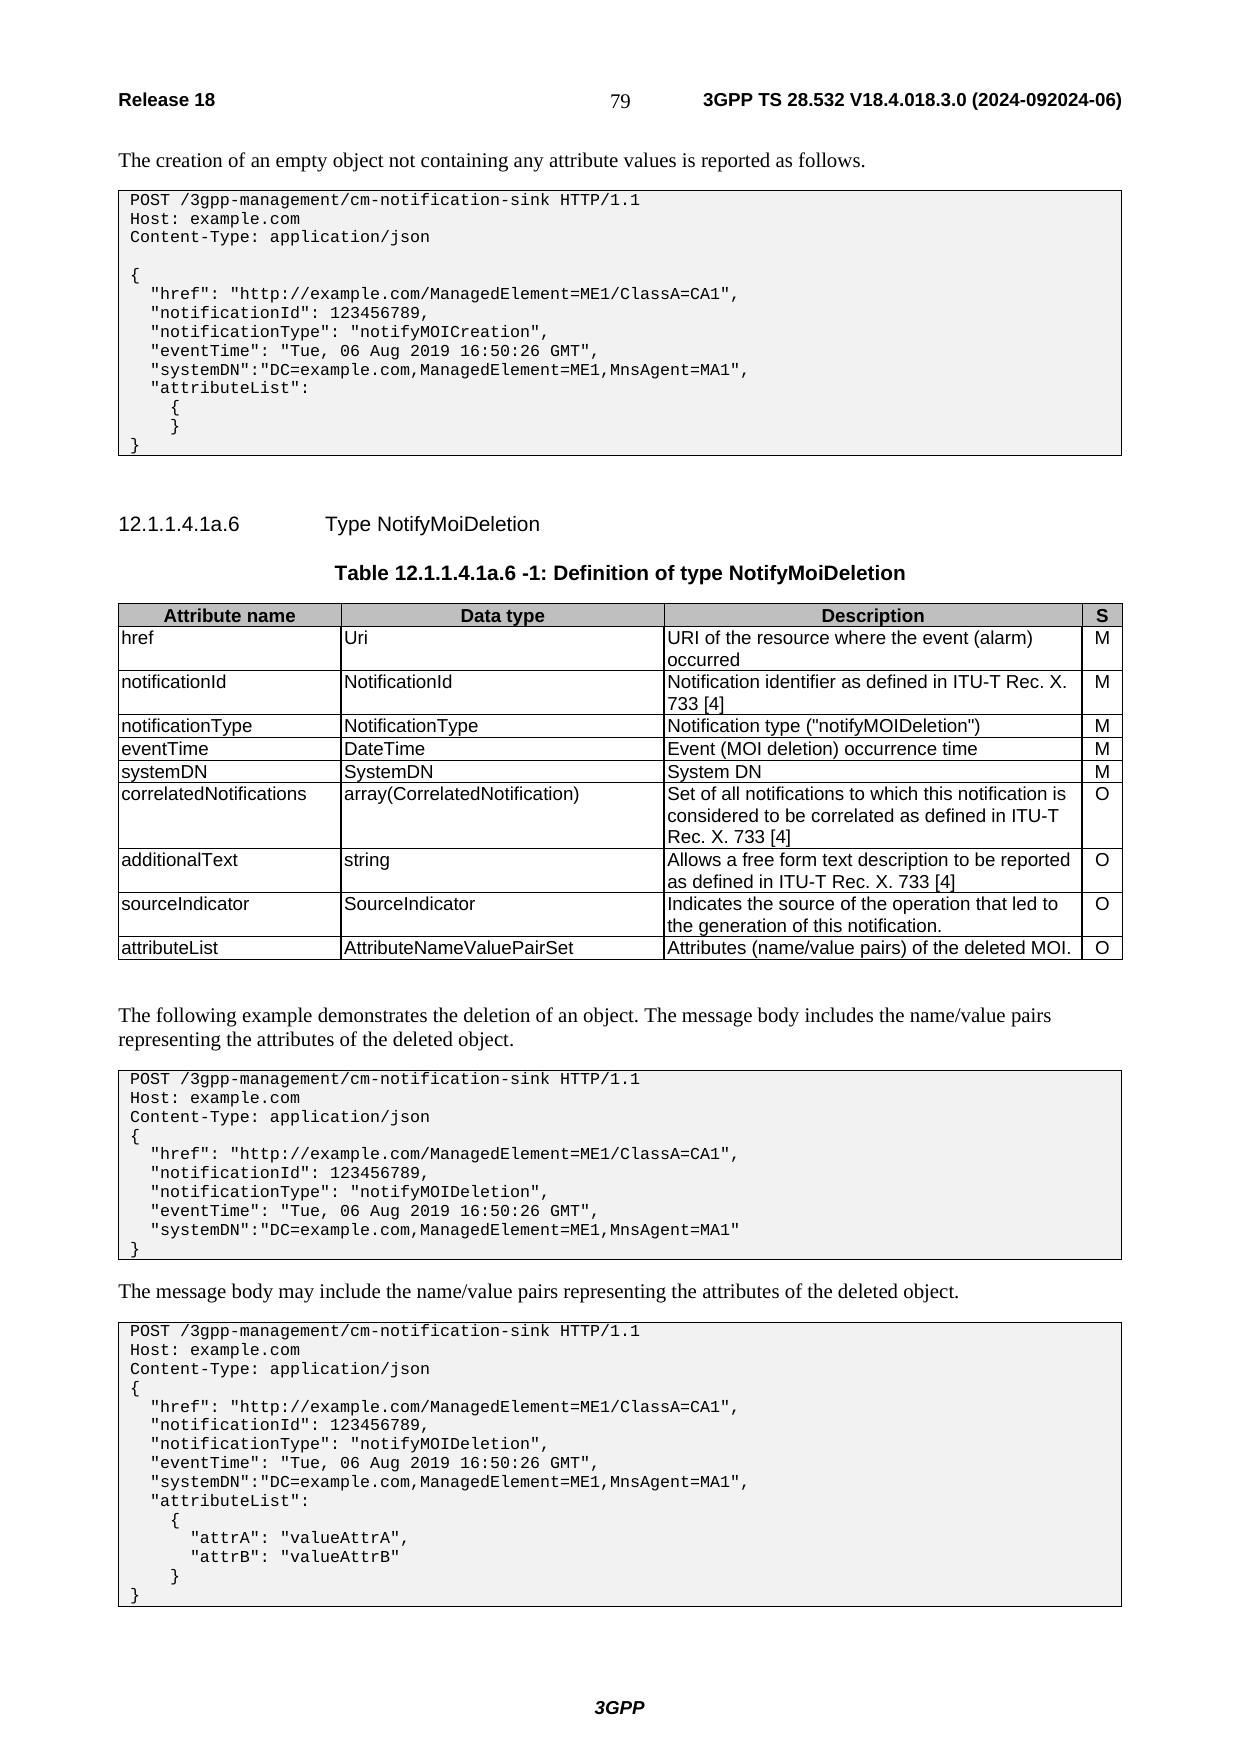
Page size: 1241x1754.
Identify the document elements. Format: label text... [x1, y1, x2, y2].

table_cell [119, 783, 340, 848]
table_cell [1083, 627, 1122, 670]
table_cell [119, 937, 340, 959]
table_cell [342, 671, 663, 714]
text The creation of an empty object not containing any attribute values is reported as follows. [118, 147, 1122, 172]
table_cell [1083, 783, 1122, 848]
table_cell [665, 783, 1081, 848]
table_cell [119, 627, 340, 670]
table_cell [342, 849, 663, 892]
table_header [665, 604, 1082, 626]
subtitle 12.1.1.4.1a.6 Type NotifyMoiDeletion [118, 512, 1122, 536]
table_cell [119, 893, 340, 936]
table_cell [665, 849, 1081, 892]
text The following example demonstrates the deletion of an object. The message body includes the name/value pairs representing the attributes of the deleted object. [118, 1003, 1122, 1051]
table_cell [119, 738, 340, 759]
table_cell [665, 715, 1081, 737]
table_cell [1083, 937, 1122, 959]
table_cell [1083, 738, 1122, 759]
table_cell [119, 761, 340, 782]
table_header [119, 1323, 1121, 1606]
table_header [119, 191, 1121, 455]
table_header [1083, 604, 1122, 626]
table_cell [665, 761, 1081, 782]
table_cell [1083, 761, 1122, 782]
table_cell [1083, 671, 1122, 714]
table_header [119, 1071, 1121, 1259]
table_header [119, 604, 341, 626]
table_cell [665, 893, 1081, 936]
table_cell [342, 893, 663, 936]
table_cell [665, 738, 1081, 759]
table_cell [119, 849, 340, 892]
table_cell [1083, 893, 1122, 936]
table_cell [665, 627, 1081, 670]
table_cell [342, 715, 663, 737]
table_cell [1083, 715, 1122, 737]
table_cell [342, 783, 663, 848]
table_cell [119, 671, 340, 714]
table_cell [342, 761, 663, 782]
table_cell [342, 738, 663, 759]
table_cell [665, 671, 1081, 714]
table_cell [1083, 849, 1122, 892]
text The message body may include the name/value pairs representing the attributes of the deleted object. [118, 1279, 1122, 1303]
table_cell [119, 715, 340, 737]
text Table 12.1.1.4.1a.6 -1: Definition of type NotifyMoiDeletion [118, 561, 1122, 584]
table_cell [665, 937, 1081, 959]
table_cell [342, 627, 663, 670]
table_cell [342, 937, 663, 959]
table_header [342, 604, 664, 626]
